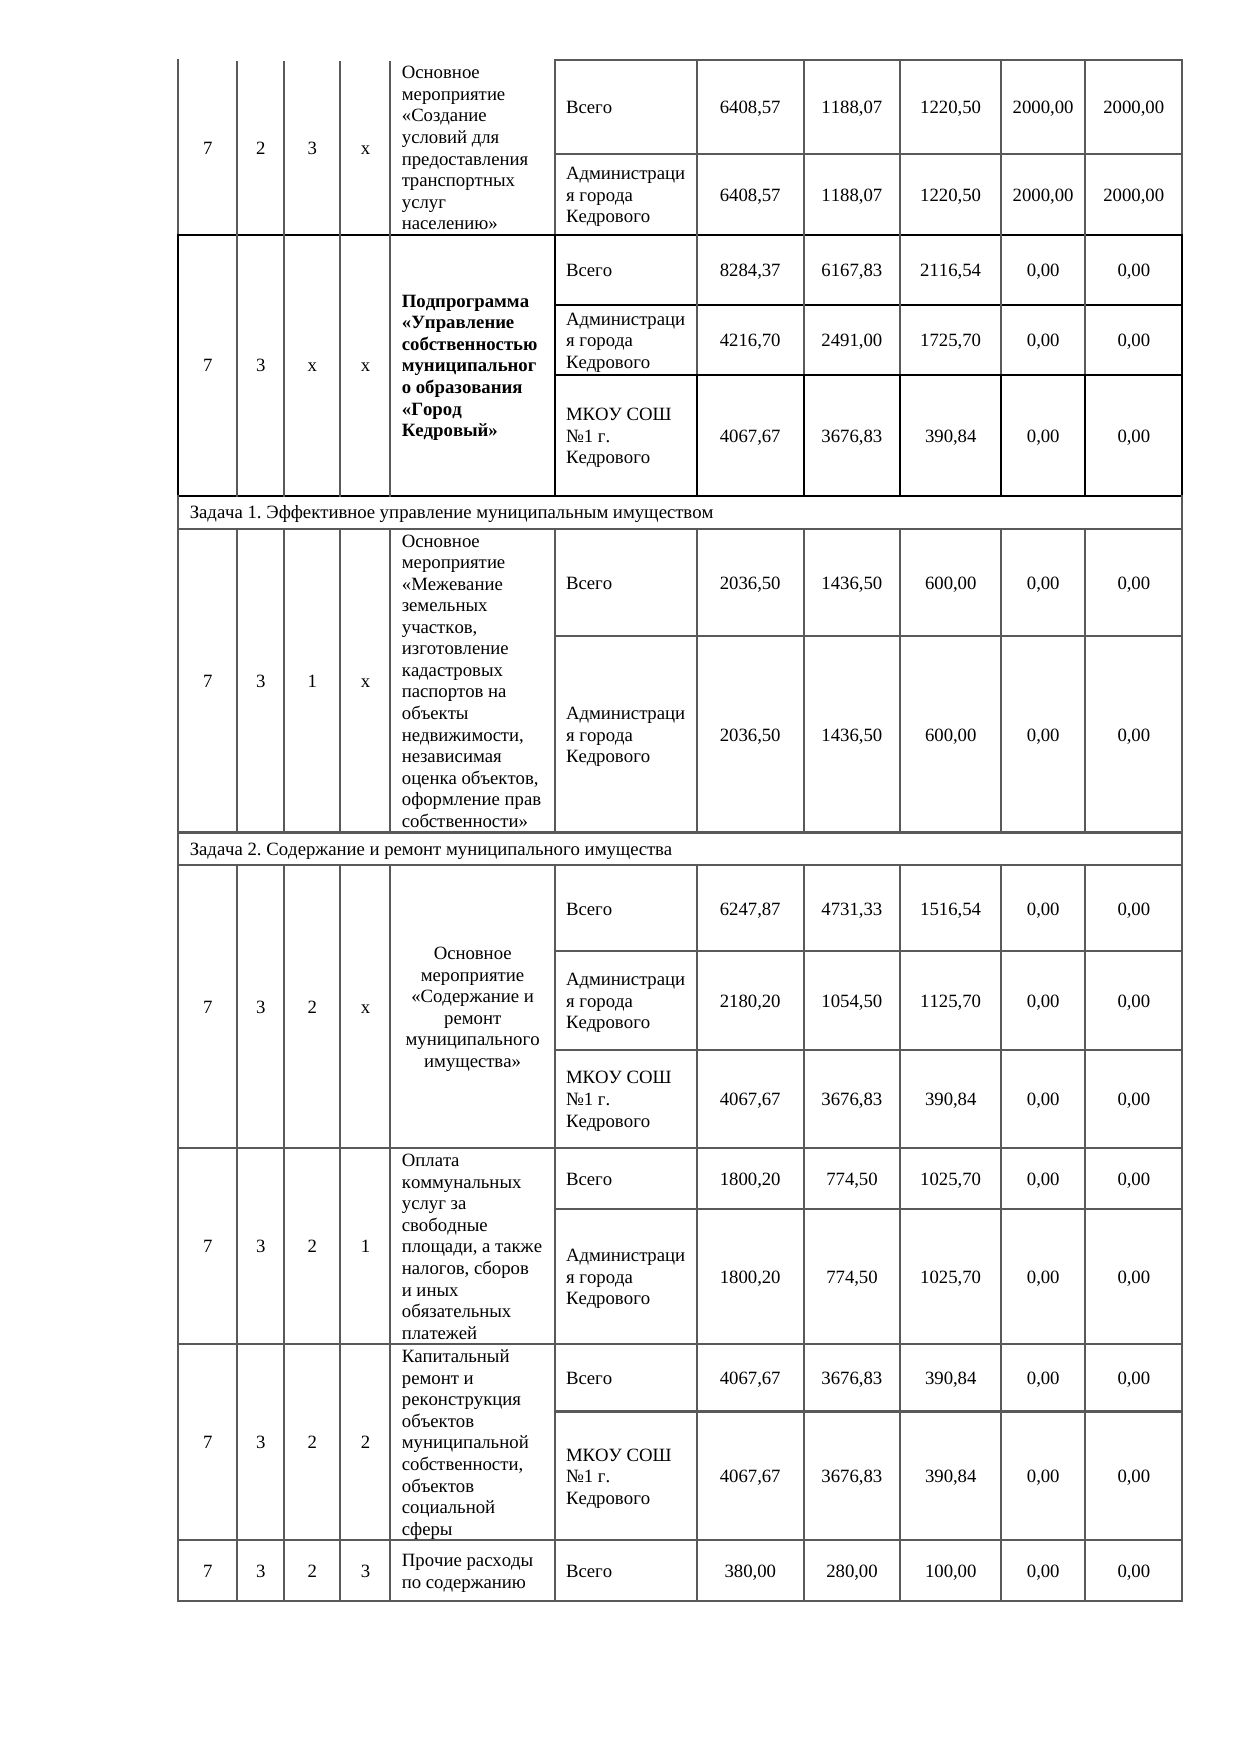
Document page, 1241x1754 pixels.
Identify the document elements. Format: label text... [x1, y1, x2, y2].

table_cell 3676,83 [805, 1051, 899, 1147]
table_cell 390,84 [901, 1413, 1000, 1539]
table_cell 1800,20 [698, 1210, 803, 1343]
table_cell 1025,70 [901, 1149, 1000, 1208]
table_cell 7 [179, 1541, 236, 1600]
table_cell 0,00 [1002, 1051, 1084, 1147]
table_cell 4216,70 [698, 306, 803, 374]
table_cell 1220,50 [901, 61, 1000, 153]
table_cell 6167,83 [805, 236, 899, 304]
table_cell 1188,07 [805, 155, 899, 234]
table_cell 0,00 [1086, 1541, 1181, 1600]
table_cell 0,00 [1002, 866, 1084, 950]
table_cell 390,84 [901, 376, 1000, 494]
table_cell 2491,00 [805, 306, 899, 374]
table_cell 3 [238, 1541, 283, 1600]
table_cell Всего [556, 1541, 696, 1600]
table_cell х [341, 866, 389, 1147]
table_cell 0,00 [1002, 1210, 1084, 1343]
table_cell МКОУ СОШ №1 г. Кедрового [556, 376, 696, 494]
table_cell 1 [341, 1149, 389, 1343]
table_cell 8284,37 [698, 236, 803, 304]
table_cell 3 [238, 866, 283, 1147]
table_cell 1436,50 [805, 637, 899, 831]
table_cell 380,00 [698, 1541, 803, 1600]
table_cell 2 [285, 1149, 339, 1343]
table_cell 7 [179, 866, 236, 1147]
table_cell 3 [238, 1149, 283, 1343]
table_cell 7 [179, 1345, 236, 1539]
table_cell 0,00 [1002, 1345, 1084, 1410]
table_cell 3 [238, 236, 283, 494]
table_cell 0,00 [1002, 236, 1084, 304]
table_cell 4731,33 [805, 866, 899, 950]
table_cell 2 [237, 59, 284, 234]
table_cell 0,00 [1086, 1345, 1181, 1410]
table_cell 0,00 [1086, 1210, 1181, 1343]
table_cell 0,00 [1086, 306, 1181, 374]
table_cell 390,84 [901, 1051, 1000, 1147]
table_cell 1188,07 [805, 61, 899, 153]
table_cell Всего [556, 1345, 696, 1410]
table_cell 2 [285, 866, 339, 1147]
table_cell 0,00 [1002, 1413, 1084, 1539]
table_cell 7 [179, 59, 237, 234]
table_cell 1 [285, 530, 339, 831]
table_cell Всего [556, 236, 696, 304]
table_cell 2116,54 [901, 236, 1000, 304]
table_cell Администрация города Кедрового [556, 637, 696, 831]
table_cell 100,00 [901, 1541, 1000, 1600]
table_cell 0,00 [1086, 952, 1181, 1048]
table_cell х [340, 59, 390, 234]
table_cell 0,00 [1002, 306, 1084, 374]
table_cell 0,00 [1086, 236, 1181, 304]
table_cell 3676,83 [805, 1413, 899, 1539]
table_cell 4067,67 [698, 1345, 803, 1410]
table_cell 1054,50 [805, 952, 899, 1048]
table_cell 0,00 [1086, 637, 1181, 831]
table_cell 0,00 [1002, 376, 1084, 494]
table_cell 1800,20 [698, 1149, 803, 1208]
table_cell 0,00 [1086, 1413, 1181, 1539]
table_cell 2000,00 [1086, 155, 1181, 234]
table_cell 1516,54 [901, 866, 1000, 950]
table_cell 6408,57 [698, 61, 803, 153]
table_cell 600,00 [901, 530, 1000, 635]
table_cell 4067,67 [698, 1051, 803, 1147]
table_cell 2180,20 [698, 952, 803, 1048]
table_cell 1025,70 [901, 1210, 1000, 1343]
table_cell 3 [238, 1345, 283, 1539]
table_cell 4067,67 [698, 376, 803, 494]
table_cell Основное мероприятие «Создание условий для предоставления транспортных услуг населению» [390, 59, 554, 234]
table_cell 774,50 [805, 1149, 899, 1208]
table_cell 0,00 [1002, 530, 1084, 635]
table_cell Всего [556, 1149, 696, 1208]
table_cell Администрация города Кедрового [556, 1210, 696, 1343]
table_cell Основное мероприятие «Межевание земельных участков, изготовление кадастровых паспортов на объекты недвижимости, независимая оценка объектов, оформление прав собственности» [391, 530, 554, 831]
table_cell 3 [341, 1541, 389, 1600]
table_cell 2 [341, 1345, 389, 1539]
table_cell 3676,83 [805, 1345, 899, 1410]
table_cell Основное мероприятие «Содержание и ремонт муниципального имущества» [391, 866, 554, 1147]
table_cell 774,50 [805, 1210, 899, 1343]
table_cell 2000,00 [1002, 61, 1084, 153]
table_cell 2 [285, 1541, 339, 1600]
table_cell Задача 1. Эффективное управление муниципальным имуществом [179, 497, 1181, 527]
table_cell 2036,50 [698, 637, 803, 831]
table_cell 0,00 [1002, 637, 1084, 831]
table_cell 7 [179, 530, 236, 831]
table_cell 3676,83 [805, 376, 899, 494]
table_cell х [285, 236, 339, 494]
table_cell 1436,50 [805, 530, 899, 635]
table_cell 390,84 [901, 1345, 1000, 1410]
table_cell 600,00 [901, 637, 1000, 831]
table_cell Задача 2. Содержание и ремонт муниципального имущества [179, 834, 1181, 864]
table_cell х [341, 236, 389, 494]
table_cell 0,00 [1002, 952, 1084, 1048]
table_cell 0,00 [1086, 1149, 1181, 1208]
table_cell 6247,87 [698, 866, 803, 950]
table_cell Подпрограмма «Управление собственностью муниципального образования «Город Кедровый» [391, 236, 554, 494]
table_cell 3 [284, 59, 340, 234]
table_cell Всего [556, 530, 696, 635]
table_cell 2036,50 [698, 530, 803, 635]
table_cell 6408,57 [698, 155, 803, 234]
table_cell 1220,50 [901, 155, 1000, 234]
table_cell Администрация города Кедрового [556, 155, 696, 234]
table_cell Администрация города Кедрового [556, 306, 696, 374]
table_cell Оплата коммунальных услуг за свободные площади, а также налогов, сборов и иных обязательных платежей [391, 1149, 554, 1343]
table_cell 1725,70 [901, 306, 1000, 374]
table_cell 2 [285, 1345, 339, 1539]
table_cell 0,00 [1086, 866, 1181, 950]
table_cell 4067,67 [698, 1413, 803, 1539]
table_cell Администрация города Кедрового [556, 952, 696, 1048]
table_cell 7 [179, 1149, 236, 1343]
table_cell 2000,00 [1086, 61, 1181, 153]
table_cell 280,00 [805, 1541, 899, 1600]
table_cell МКОУ СОШ №1 г. Кедрового [556, 1051, 696, 1147]
table_cell 3 [238, 530, 283, 831]
table_cell Всего [556, 866, 696, 950]
table_cell 0,00 [1086, 530, 1181, 635]
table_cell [391, 1541, 554, 1600]
table_cell 7 [179, 236, 236, 494]
table_cell Капитальный ремонт и реконструкция объектов муниципальной собственности, объектов социальной сферы [391, 1345, 554, 1539]
table_cell 0,00 [1086, 376, 1181, 494]
table_cell 0,00 [1002, 1541, 1084, 1600]
table_cell Всего [556, 61, 696, 153]
table_cell МКОУ СОШ №1 г. Кедрового [556, 1413, 696, 1539]
table_cell 0,00 [1002, 1149, 1084, 1208]
table_cell 2000,00 [1002, 155, 1084, 234]
table_cell 0,00 [1086, 1051, 1181, 1147]
table_cell х [341, 530, 389, 831]
table_cell 1125,70 [901, 952, 1000, 1048]
